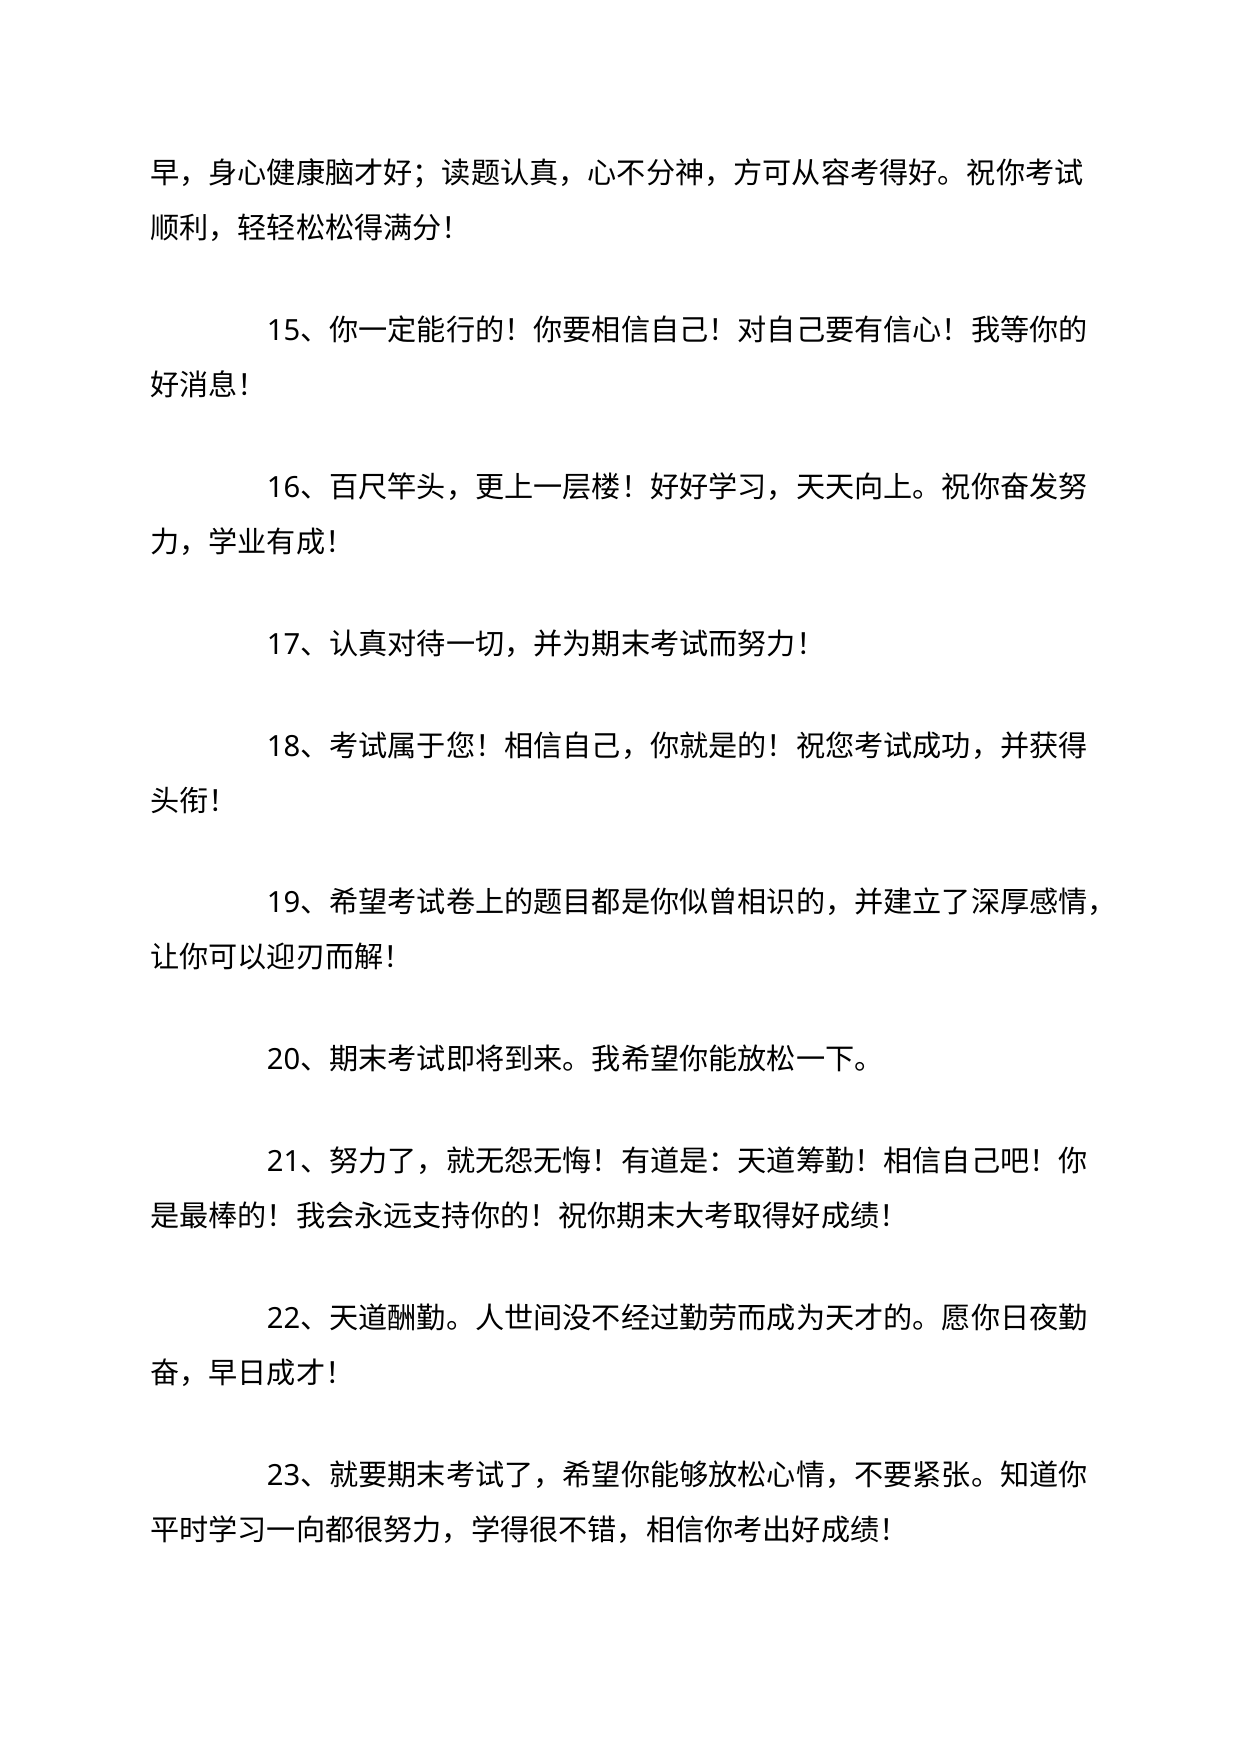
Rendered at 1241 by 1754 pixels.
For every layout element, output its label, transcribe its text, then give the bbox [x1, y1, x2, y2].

text 16、百尺竿头，更上一层楼！好好学习，天天向上。祝你奋发努力，学业有成！ [150, 463, 1090, 561]
text 19、希望考试卷上的题目都是你似曾相识的，并建立了深厚感情，让你可以迎刃而解！ [150, 879, 1090, 976]
text 17、认真对待一切，并为期末考试而努力！ [150, 620, 1090, 663]
text 21、努力了，就无怨无悔！有道是：天道筹勤！相信自己吧！你是最棒的！我会永远支持你的！祝你期末大考取得好成绩！ [150, 1138, 1090, 1235]
text 23、就要期末考试了，希望你能够放松心情，不要紧张。知道你平时学习一向都很努力，学得很不错，相信你考出好成绩！ [150, 1451, 1090, 1548]
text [150, 150, 1090, 247]
text 15、你一定能行的！你要相信自己！对自己要有信心！我等你的好消息！ [150, 307, 1090, 404]
text 20、期末考试即将到来。我希望你能放松一下。 [150, 1036, 1090, 1078]
text 22、天道酬勤。人世间没不经过勤劳而成为天才的。愿你日夜勤奋，早日成才！ [150, 1294, 1090, 1392]
text 18、考试属于您！相信自己，你就是的！祝您考试成功，并获得头衔！ [150, 722, 1090, 819]
